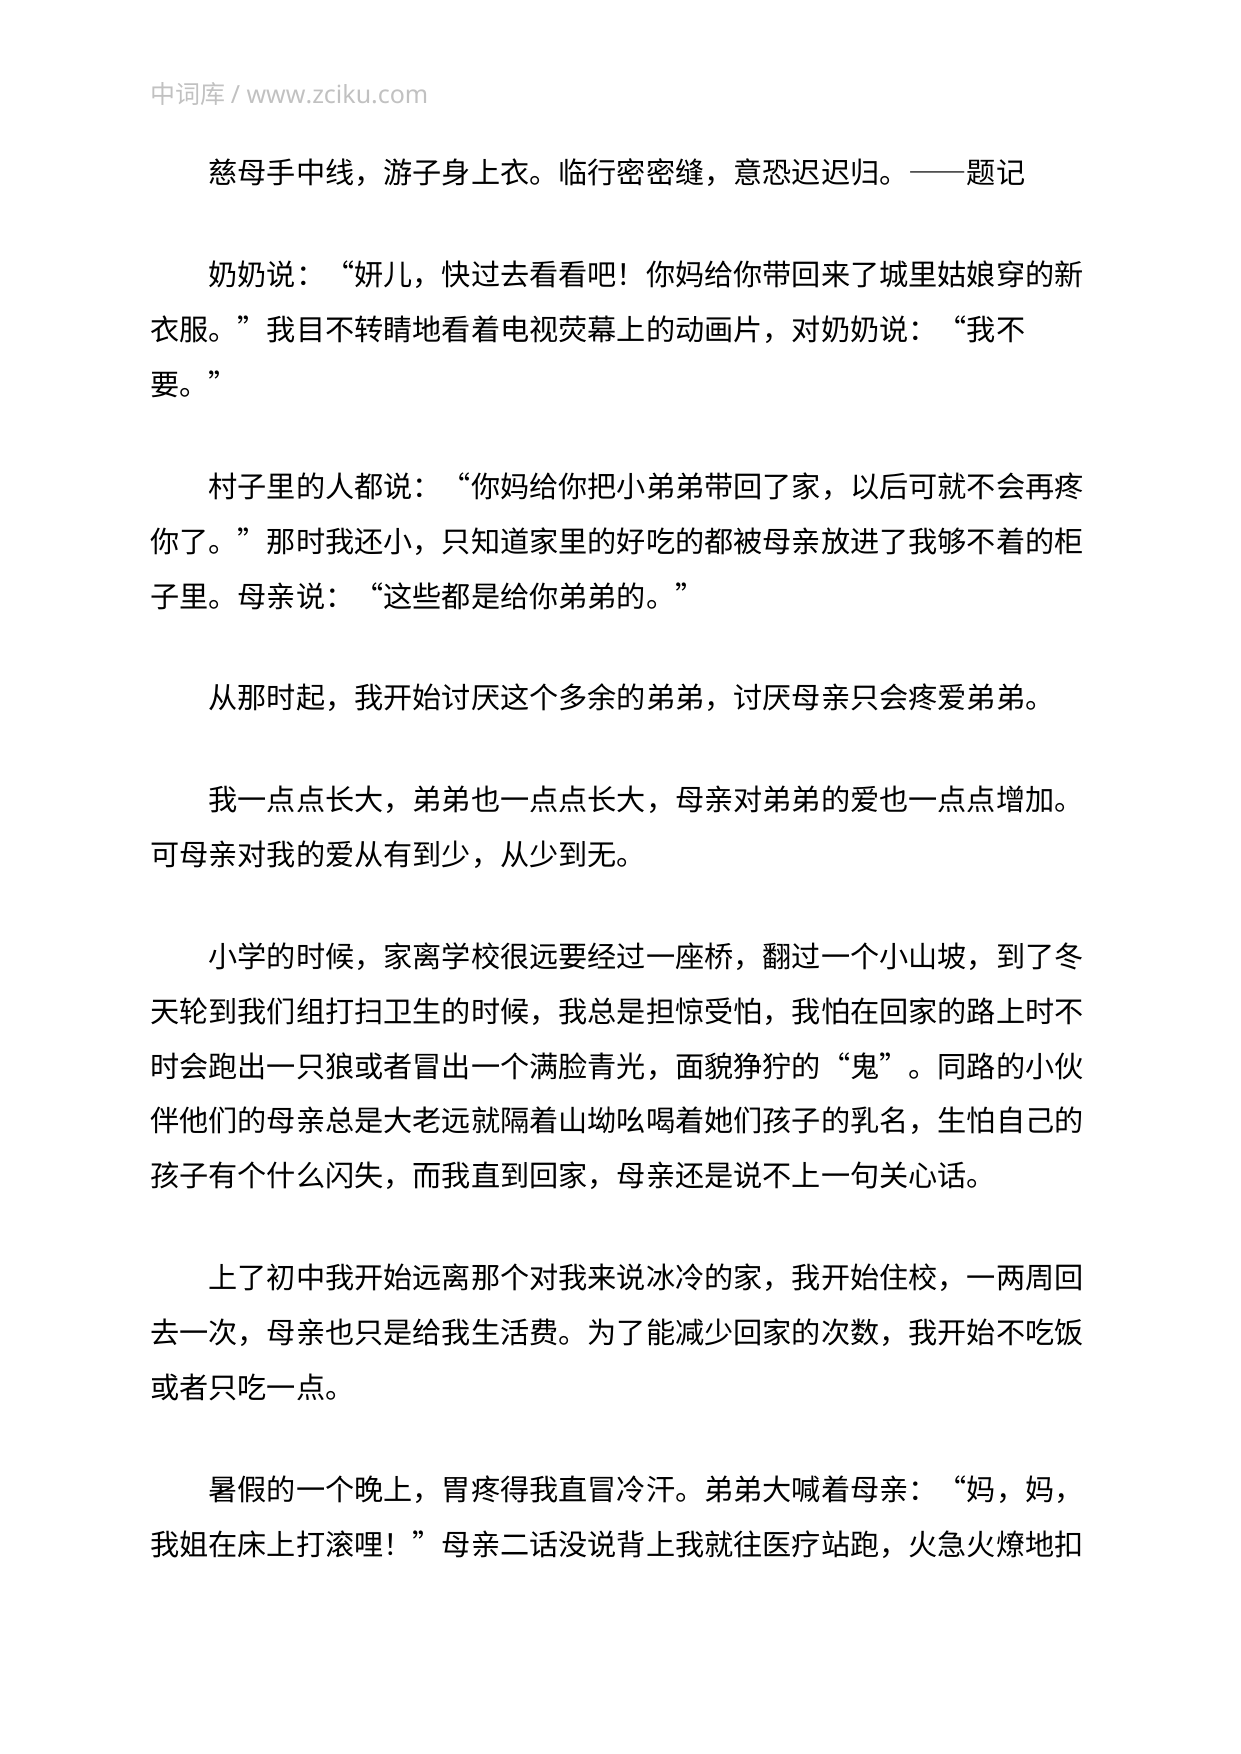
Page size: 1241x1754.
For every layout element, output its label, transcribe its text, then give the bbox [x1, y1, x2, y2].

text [150, 1466, 1090, 1563]
text 小学的时候，家离学校很远要经过一座桥，翻过一个小山坡，到了冬天轮到我们组打扫卫生的时候，我总是担惊受怕，我怕在回家的路上时不时会跑出一只狼或者冒出一个满脸青光，面貌狰狞的“鬼”。同路的小伙伴他们的母亲总是大老远就隔着山坳吆喝着她们孩子的乳名，生怕自己的孩子有个什么闪失，而我直到回家，母亲还是说不上一句关心话。 [150, 933, 1090, 1195]
text 村子里的人都说：“你妈给你把小弟弟带回了家，以后可就不会再疼你了。”那时我还小，只知道家里的好吃的都被母亲放进了我够不着的柜子里。母亲说：“这些都是给你弟弟的。” [150, 463, 1090, 615]
text 从那时起，我开始讨厌这个多余的弟弟，讨厌母亲只会疼爱弟弟。 [150, 675, 1090, 717]
text 上了初中我开始远离那个对我来说冰冷的家，我开始住校，一两周回去一次，母亲也只是给我生活费。为了能减少回家的次数，我开始不吃饭或者只吃一点。 [150, 1255, 1090, 1407]
text 我一点点长大，弟弟也一点点长大，母亲对弟弟的爱也一点点增加。可母亲对我的爱从有到少，从少到无。 [150, 777, 1090, 874]
text 慈母手中线，游子身上衣。临行密密缝，意恐迟迟归。——题记 [150, 150, 1090, 192]
text 奶奶说：“妍儿，快过去看看吧！你妈给你带回来了城里姑娘穿的新衣服。”我目不转睛地看着电视荧幕上的动画片，对奶奶说：“我不要。” [150, 252, 1090, 404]
